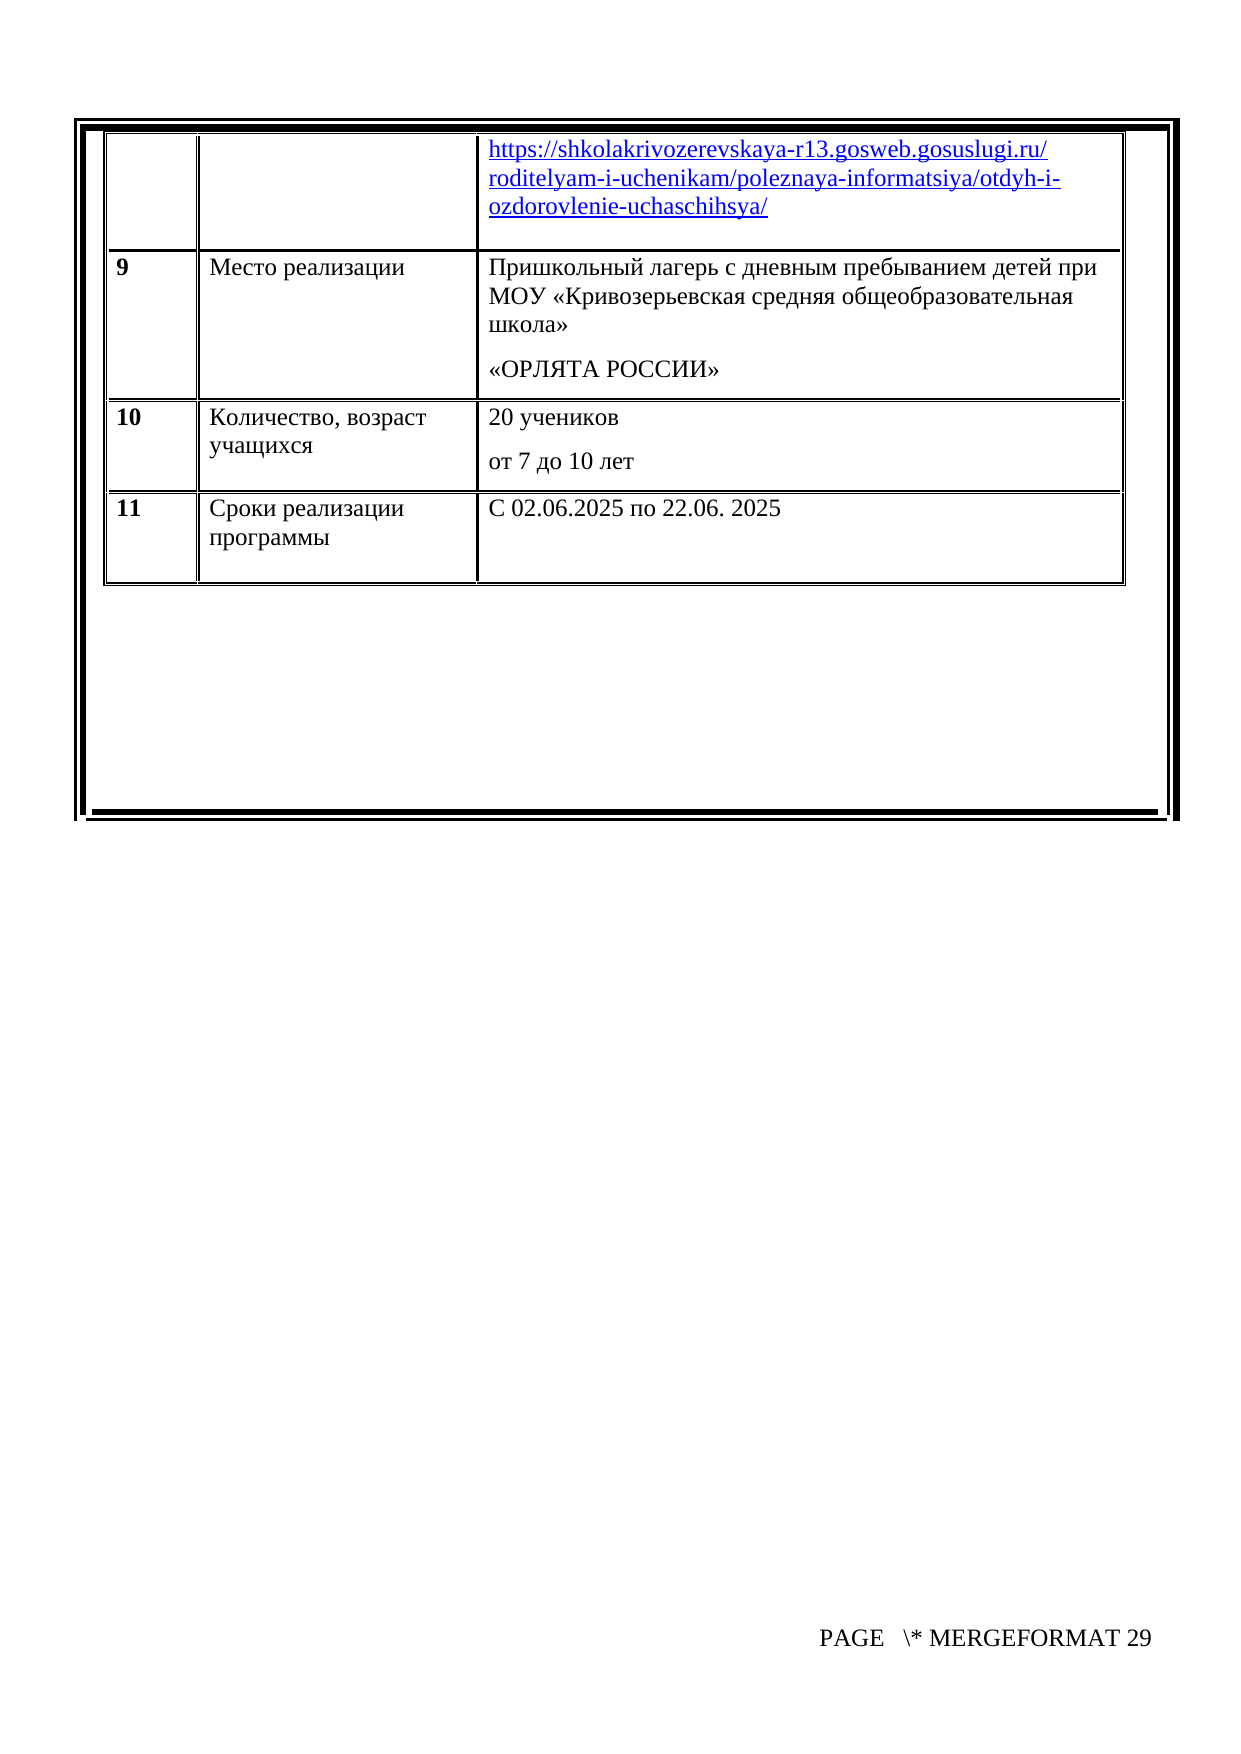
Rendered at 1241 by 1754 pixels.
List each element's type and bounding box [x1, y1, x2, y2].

table_header [80, 121, 1173, 809]
table_cell [80, 809, 1173, 820]
